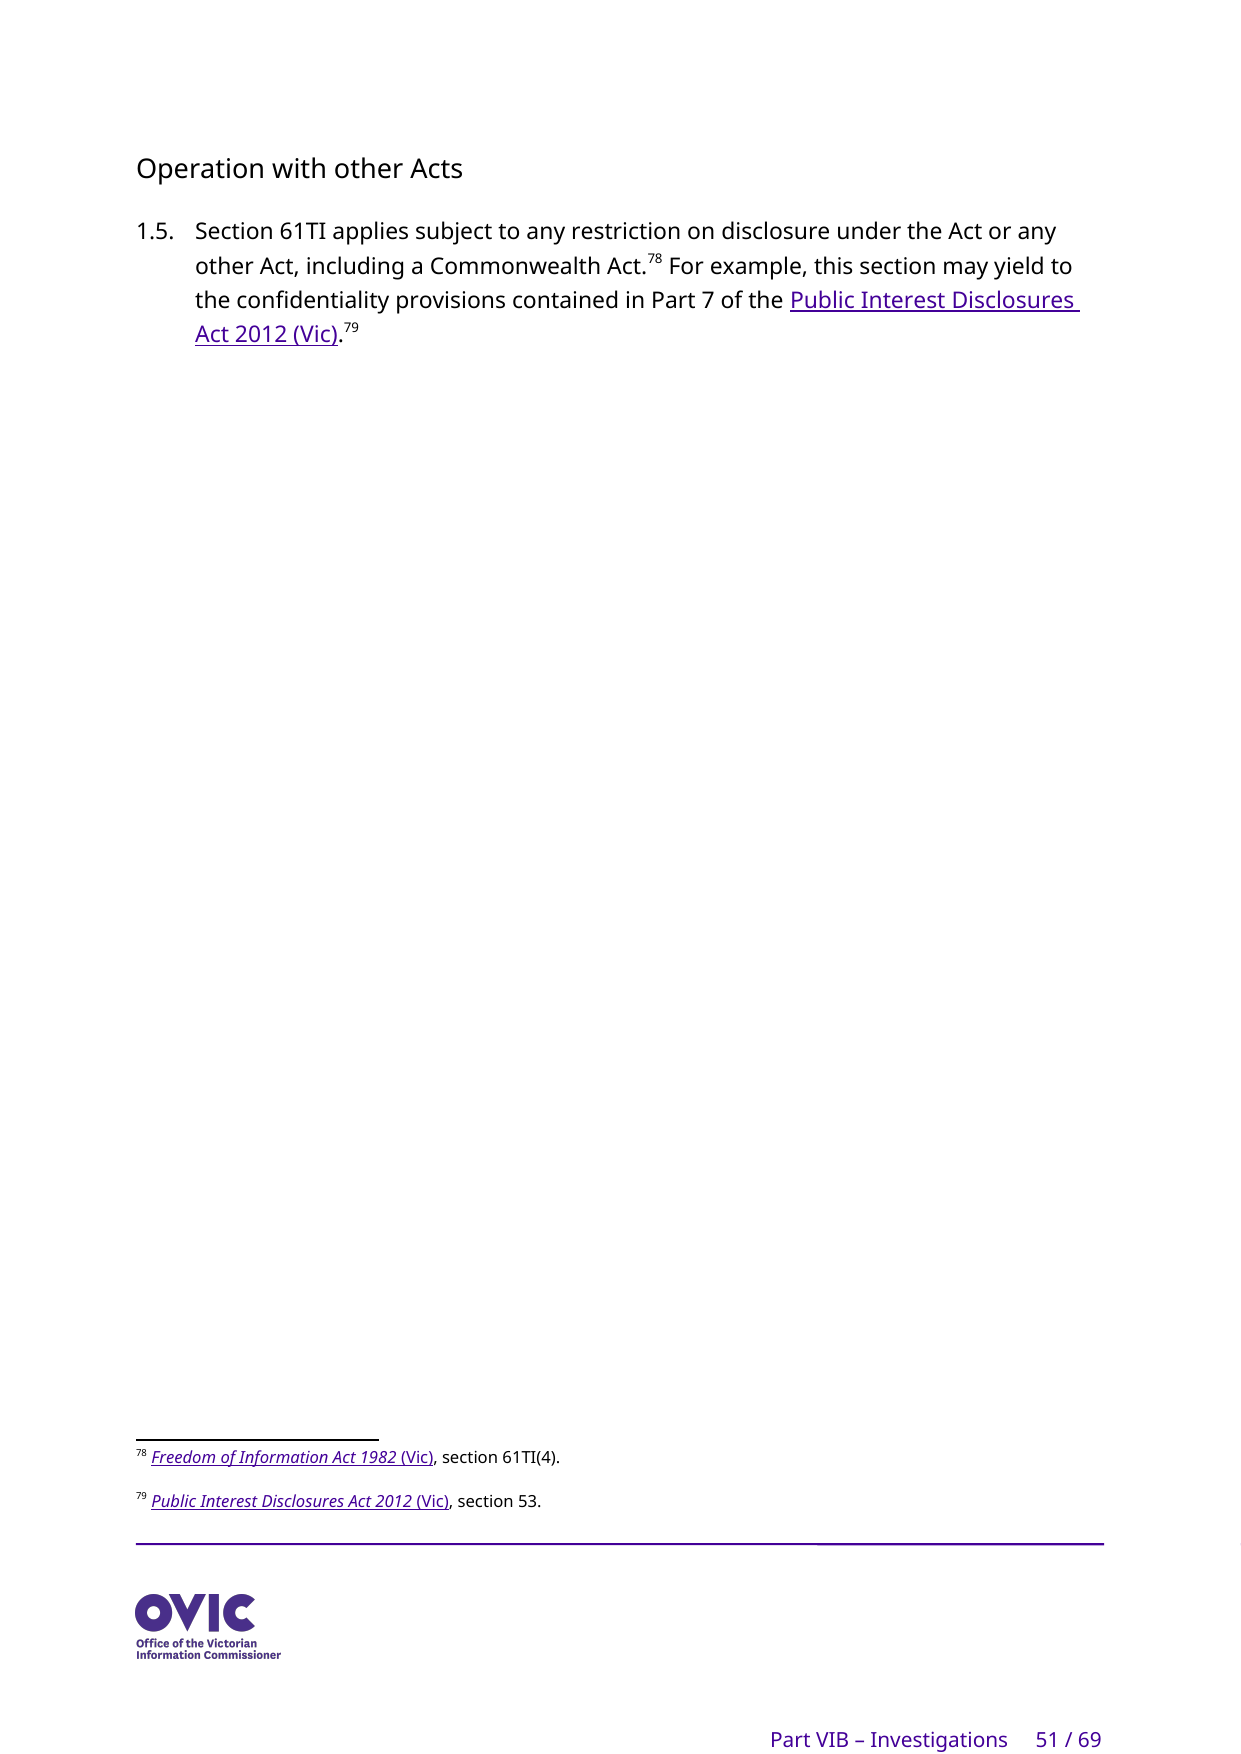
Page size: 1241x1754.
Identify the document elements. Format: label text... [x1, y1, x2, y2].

subtitle Operation with other Acts [136, 150, 1104, 187]
list Section 61TI applies subject to any restriction on disclosure under the Act or any other Act, including a Commonwealth Act. For example, this section may yield to the confidentiality provisions contained in Part 7 of the Public Interest Disclosures Act 2012 (Vic). [136, 215, 1104, 350]
picture [135, 1594, 281, 1659]
